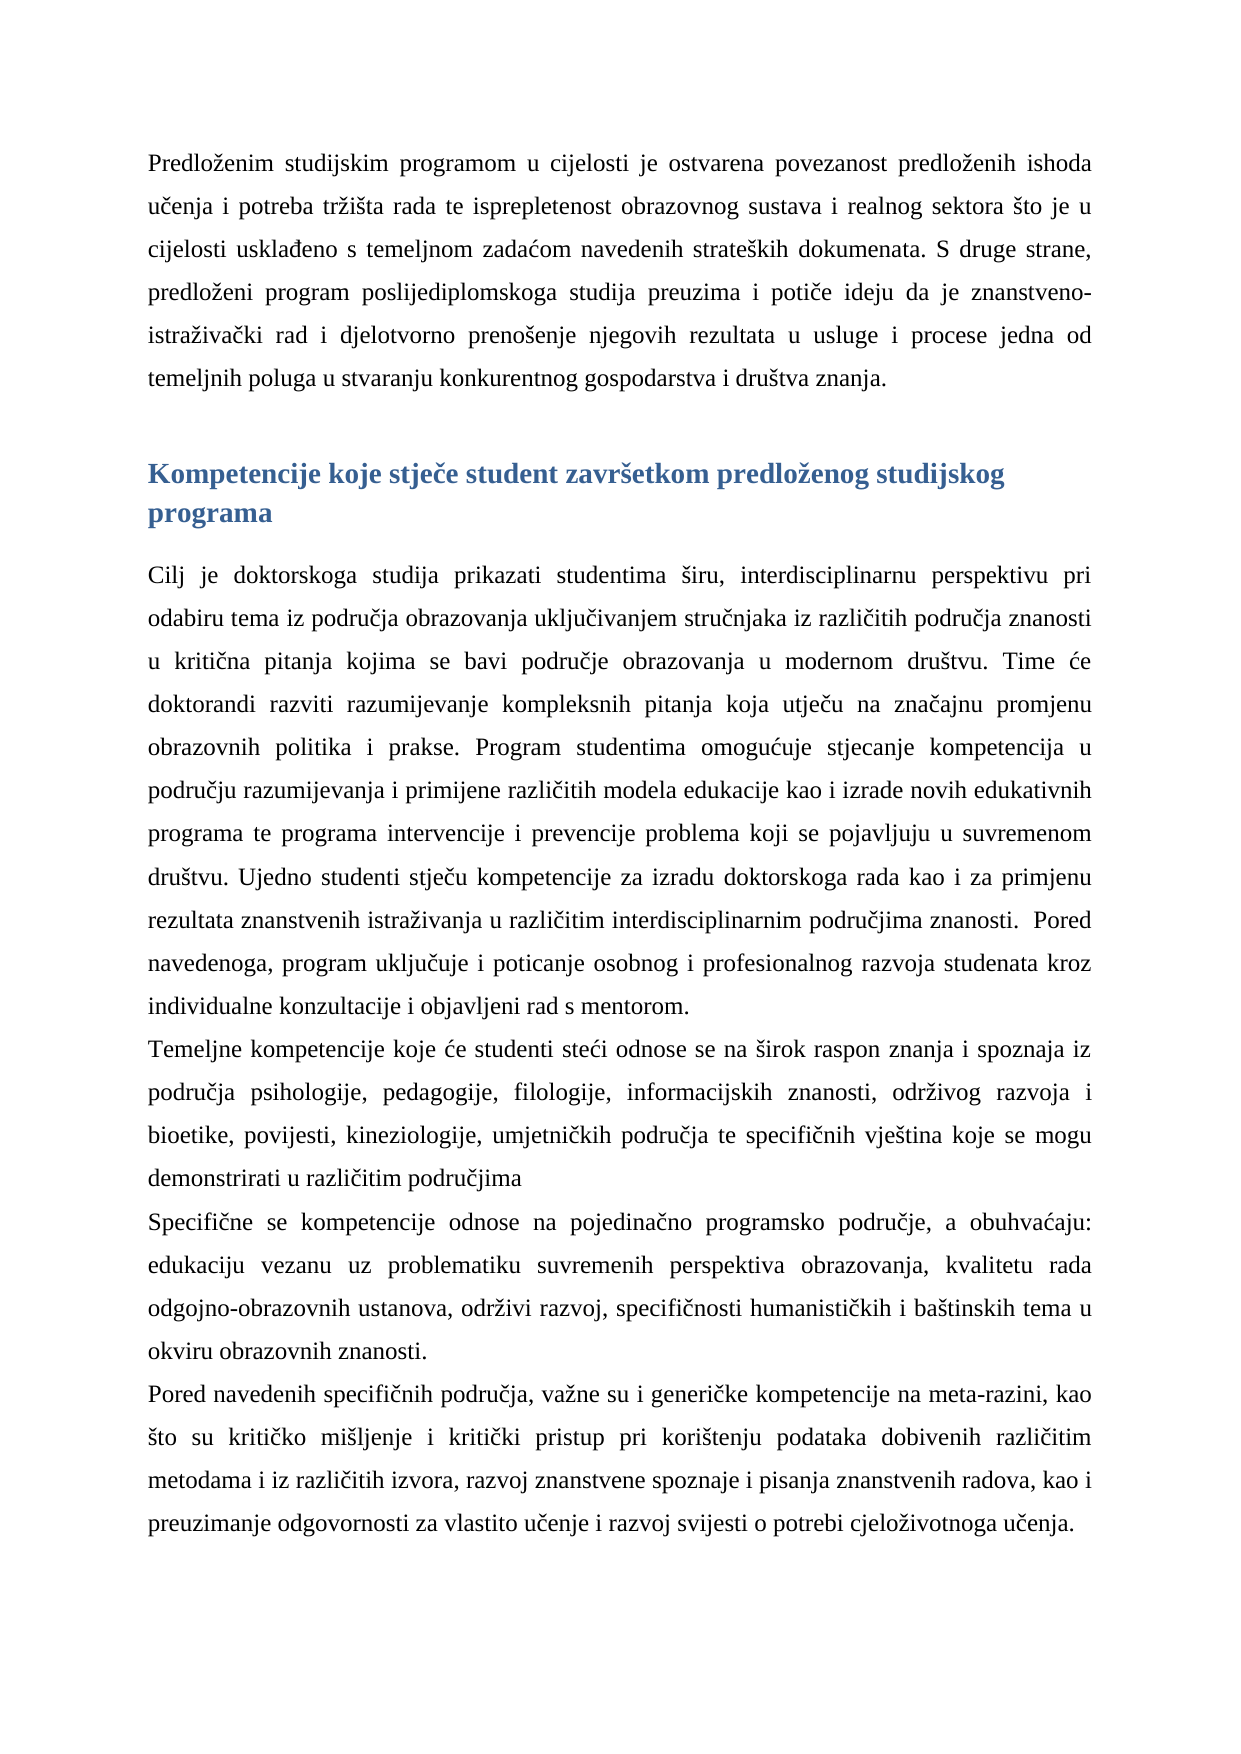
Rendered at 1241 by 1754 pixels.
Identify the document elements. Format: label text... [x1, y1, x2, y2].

text Predloženim studijskim programom u cijelosti je ostvarena povezanost predloženih ishoda učenja i potreba tržišta rada te isprepletenost obrazovnog sustava i realnog sektora što je u cijelosti usklađeno s temeljnom zadaćom navedenih strateških dokumenata. S druge strane, predloženi program poslijediplomskoga studija preuzima i potiče ideju da je znanstveno-istraživački rad i djelotvorno prenošenje njegovih rezultata u usluge i procese jedna od temeljnih poluga u stvaranju konkurentnog gospodarstva i društva znanja. [148, 148, 1093, 392]
subtitle Kompetencije koje stječe student završetkom predloženog studijskog programa [148, 456, 1093, 528]
text Cilj je doktorskoga studija prikazati studentima širu, interdisciplinarnu perspektivu pri odabiru tema iz područja obrazovanja uključivanjem stručnjaka iz različitih područja znanosti u kritična pitanja kojima se bavi područje obrazovanja u modernom društvu. Time će doktorandi razviti razumijevanje kompleksnih pitanja koja utječu na značajnu promjenu obrazovnih politika i prakse. Program studentima omogućuje stjecanje kompetencija u području razumijevanja i primijene različitih modela edukacije kao i izrade novih edukativnih programa te programa intervencije i prevencije problema koji se pojavljuju u suvremenom društvu. Ujedno studenti stječu kompetencije za izradu doktorskoga rada kao i za primjenu rezultata znanstvenih istraživanja u različitim interdisciplinarnim područjima znanosti. Pored navedenoga, program uključuje i poticanje osobnog i profesionalnog razvoja studenata kroz individualne konzultacije i objavljeni rad s mentorom. [148, 560, 1093, 1020]
text Pored navedenih specifičnih područja, važne su i generičke kompetencije na meta-razini, kao što su kritičko mišljenje i kritički pristup pri korištenju podataka dobivenih različitim metodama i iz različitih izvora, razvoj znanstvene spoznaje i pisanja znanstvenih radova, kao i preuzimanje odgovornosti za vlastito učenje i razvoj svijesti o potrebi cjeloživotnoga učenja. [148, 1379, 1093, 1537]
text Specifične se kompetencije odnose na pojedinačno programsko područje, a obuhvaćaju: edukaciju vezanu uz problematiku suvremenih perspektiva obrazovanja, kvalitetu rada odgojno-obrazovnih ustanova, održivi razvoj, specifičnosti humanističkih i baštinskih tema u okviru obrazovnih znanosti. [148, 1207, 1093, 1365]
text Temeljne kompetencije koje će studenti steći odnose se na širok raspon znanja i spoznaja iz područja psihologije, pedagogije, filologije, informacijskih znanosti, održivog razvoja i bioetike, povijesti, kineziologije, umjetničkih područja te specifičnih vještina koje se mogu demonstrirati u različitim područjima [148, 1034, 1093, 1192]
